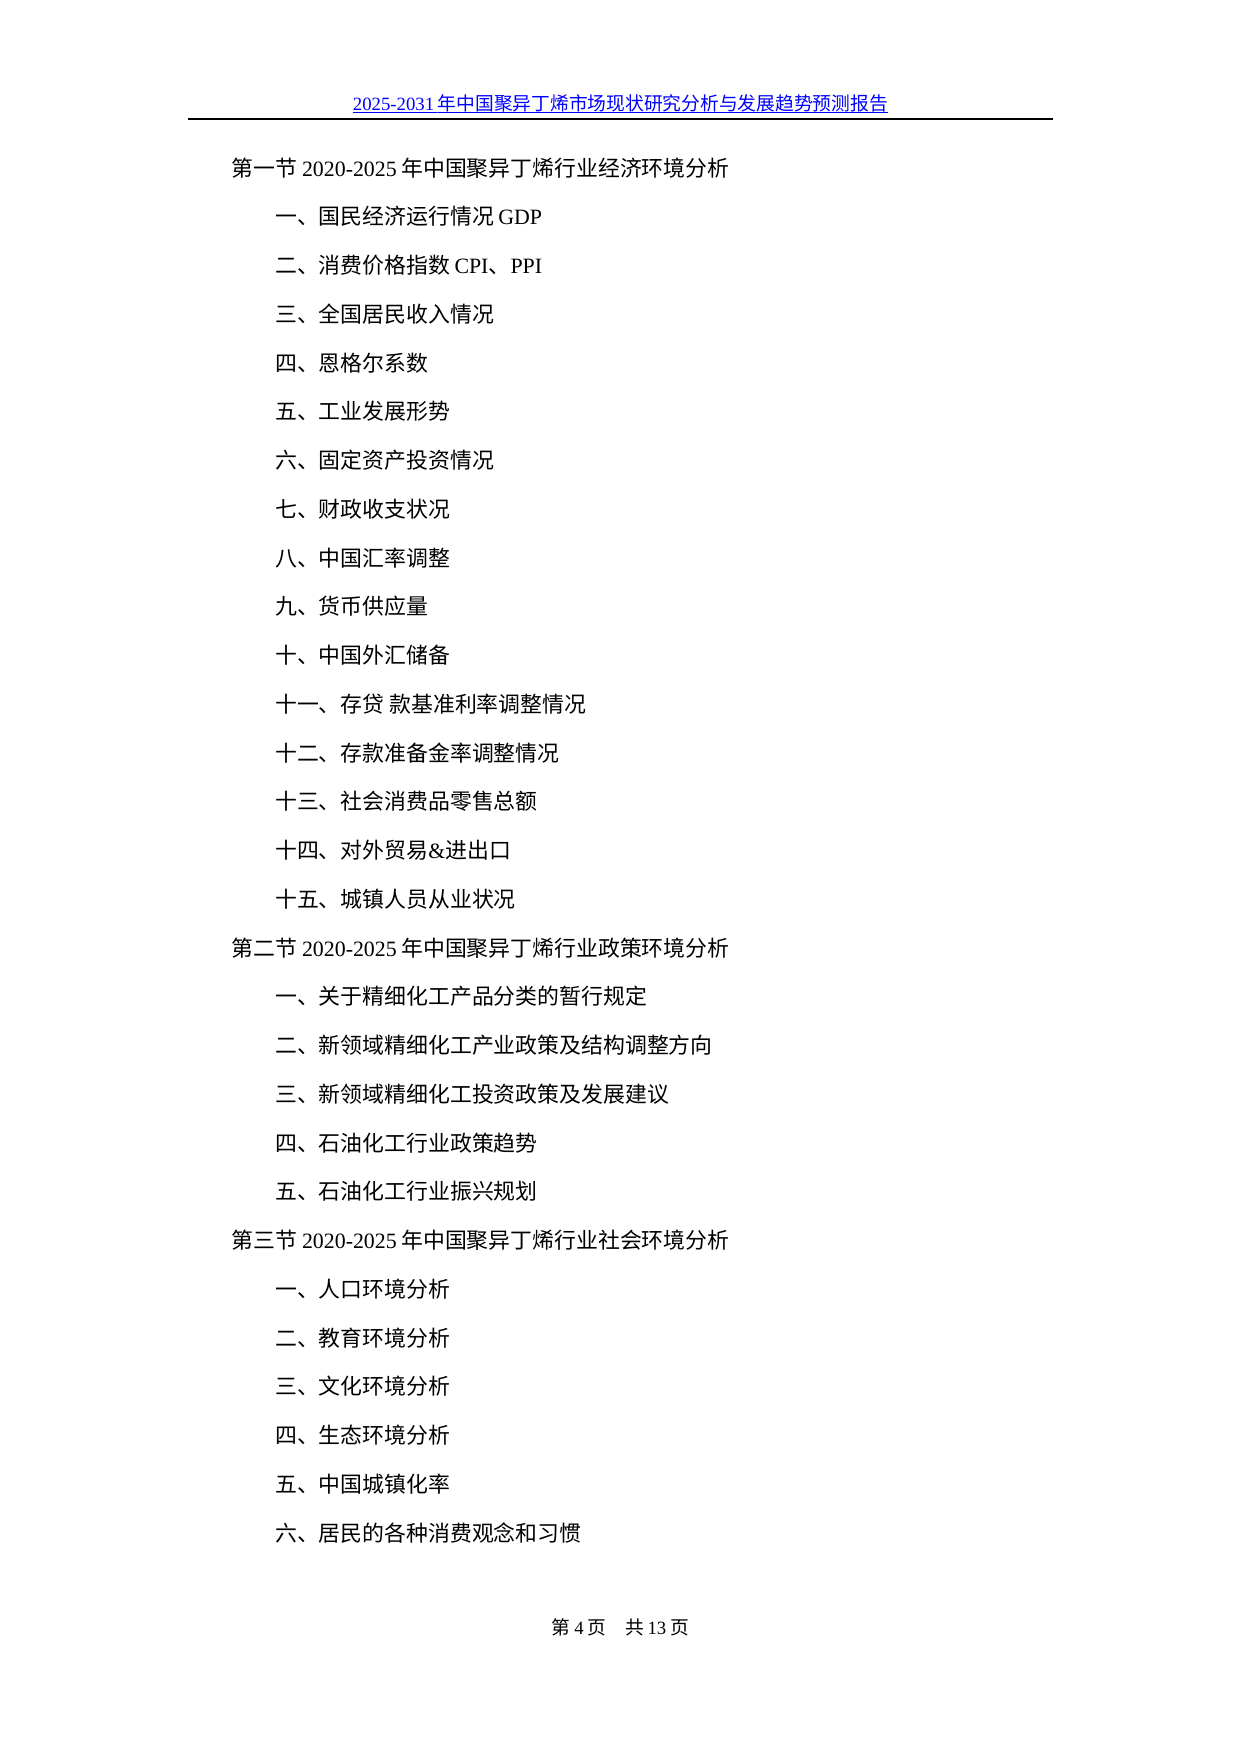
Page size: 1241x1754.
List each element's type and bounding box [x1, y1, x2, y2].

text [187, 150, 1053, 1548]
